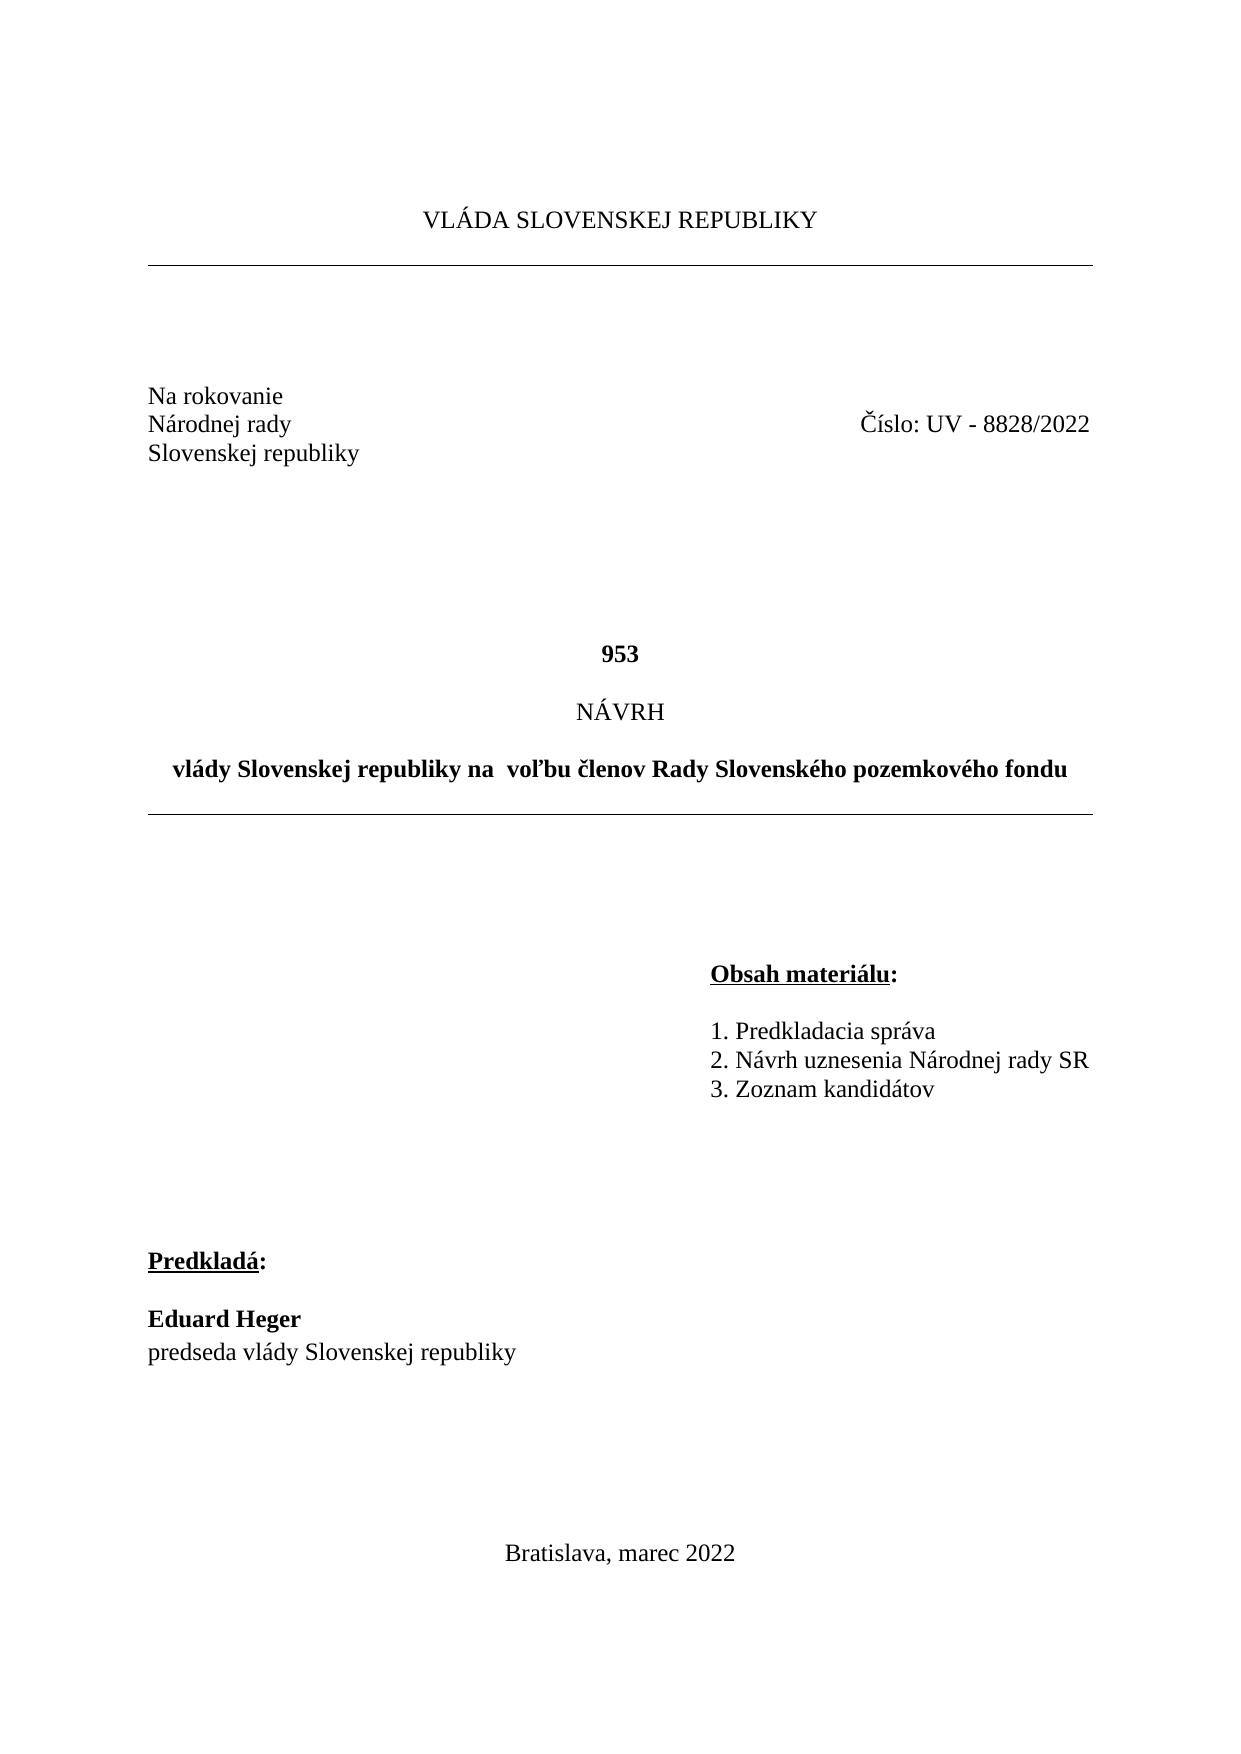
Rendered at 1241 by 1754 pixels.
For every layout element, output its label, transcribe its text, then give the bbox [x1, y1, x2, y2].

text 953 [148, 639, 1093, 668]
text vlády Slovenskej republiky na voľbu členov Rady Slovenského pozemkového fondu [148, 754, 1093, 783]
text Predkladá: [148, 1246, 1093, 1275]
text 2. Návrh uznesenia Národnej rady SR [148, 1045, 1093, 1074]
text 3. Zoznam kandidátov [148, 1074, 1093, 1103]
text Obsah materiálu: [148, 959, 1093, 988]
text VLÁDA SLOVENSKEJ REPUBLIKY [148, 205, 1093, 234]
text predseda vlády Slovenskej republiky [148, 1337, 1093, 1366]
text Na rokovanie [148, 381, 1093, 409]
text NÁVRH [148, 697, 1093, 726]
text Eduard Heger [148, 1304, 1093, 1333]
text Slovenskej republiky [148, 438, 1093, 467]
text Národnej rady Číslo: UV - 8828/2022 [148, 409, 1093, 438]
text 1. Predkladacia správa [148, 1016, 1093, 1045]
text Bratislava, marec 2022 [148, 1538, 1093, 1567]
